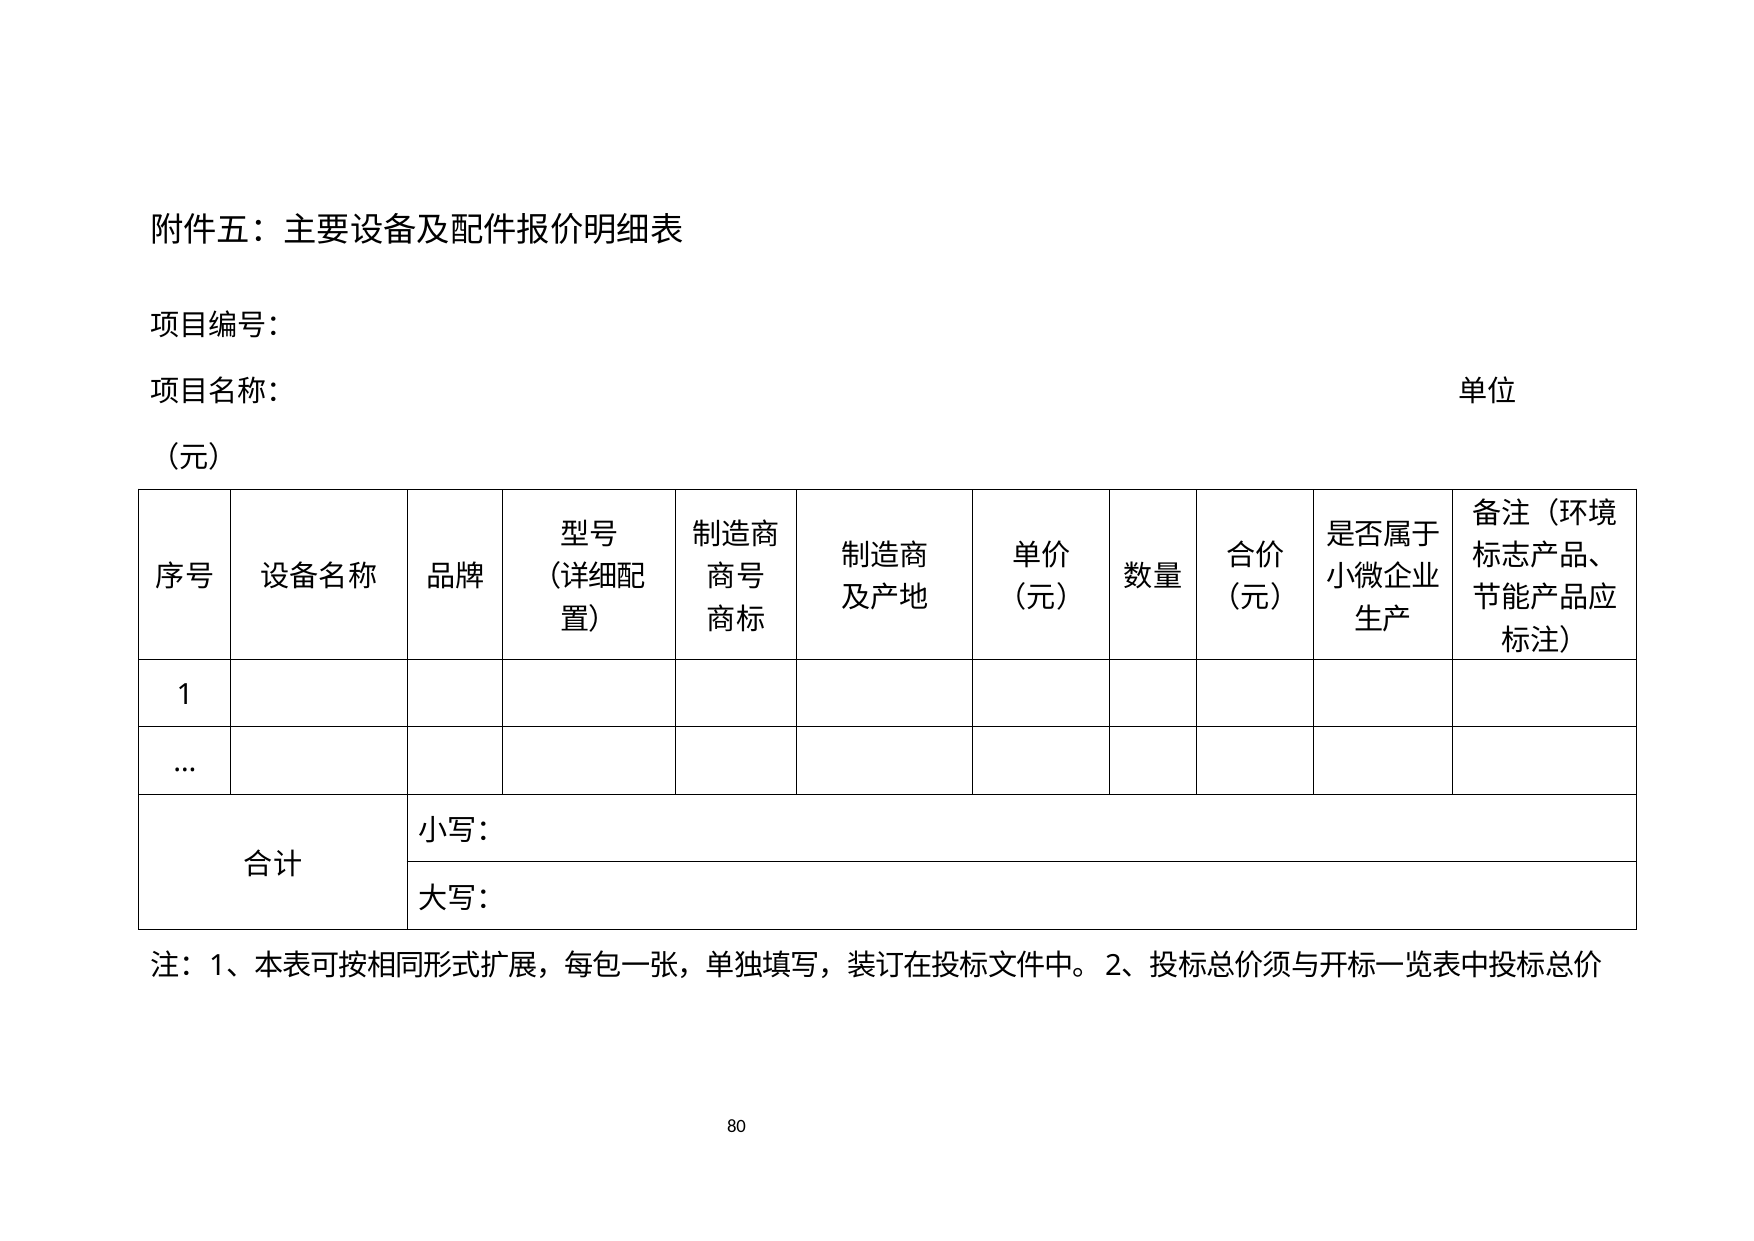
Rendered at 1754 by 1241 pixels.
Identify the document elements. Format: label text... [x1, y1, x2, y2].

table_cell … [139, 727, 230, 794]
table_header 品牌 [408, 490, 502, 659]
table_cell [231, 660, 407, 726]
table_cell [1110, 660, 1196, 726]
table_header 制造商 及产地 [797, 490, 972, 659]
table_header 是否属于小微企业生产 [1314, 490, 1452, 659]
table_cell [139, 660, 230, 726]
table_header 备注（环境标志产品、节能产品应标注） [1453, 490, 1636, 659]
subtitle 附件五：主要设备及配件报价明细表 [150, 193, 1604, 260]
table_header 合价 （元） [1197, 490, 1313, 659]
table_header 单价 （元） [973, 490, 1109, 659]
table_cell [1197, 660, 1313, 726]
table_cell 小写： [408, 795, 1636, 861]
table_header 数量 [1110, 490, 1196, 659]
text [150, 930, 1604, 996]
table_cell [676, 660, 796, 726]
table_cell [676, 727, 796, 794]
table_cell [231, 727, 407, 794]
text 项目编号： [150, 289, 1604, 356]
table_cell [1110, 727, 1196, 794]
table_cell [1314, 660, 1452, 726]
table_header 型号 （详细配置） [503, 490, 675, 659]
table_cell [1314, 727, 1452, 794]
table_cell [408, 660, 502, 726]
table_header 制造商 商号 商标 [676, 490, 796, 659]
table_cell [503, 727, 675, 794]
table_cell [797, 660, 972, 726]
table_cell [1453, 660, 1636, 726]
table_cell [973, 727, 1109, 794]
table_cell [797, 727, 972, 794]
table_cell 大写： [408, 862, 1636, 929]
table_cell [408, 727, 502, 794]
table_header 序号 [139, 490, 230, 659]
table_cell [1453, 727, 1636, 794]
text 项目名称： 单位（元） [150, 356, 1604, 488]
table_cell [973, 660, 1109, 726]
table_cell [1197, 727, 1313, 794]
table_cell [503, 660, 675, 726]
table_header 设备名称 [231, 490, 407, 659]
table_cell 合计 [139, 795, 407, 929]
